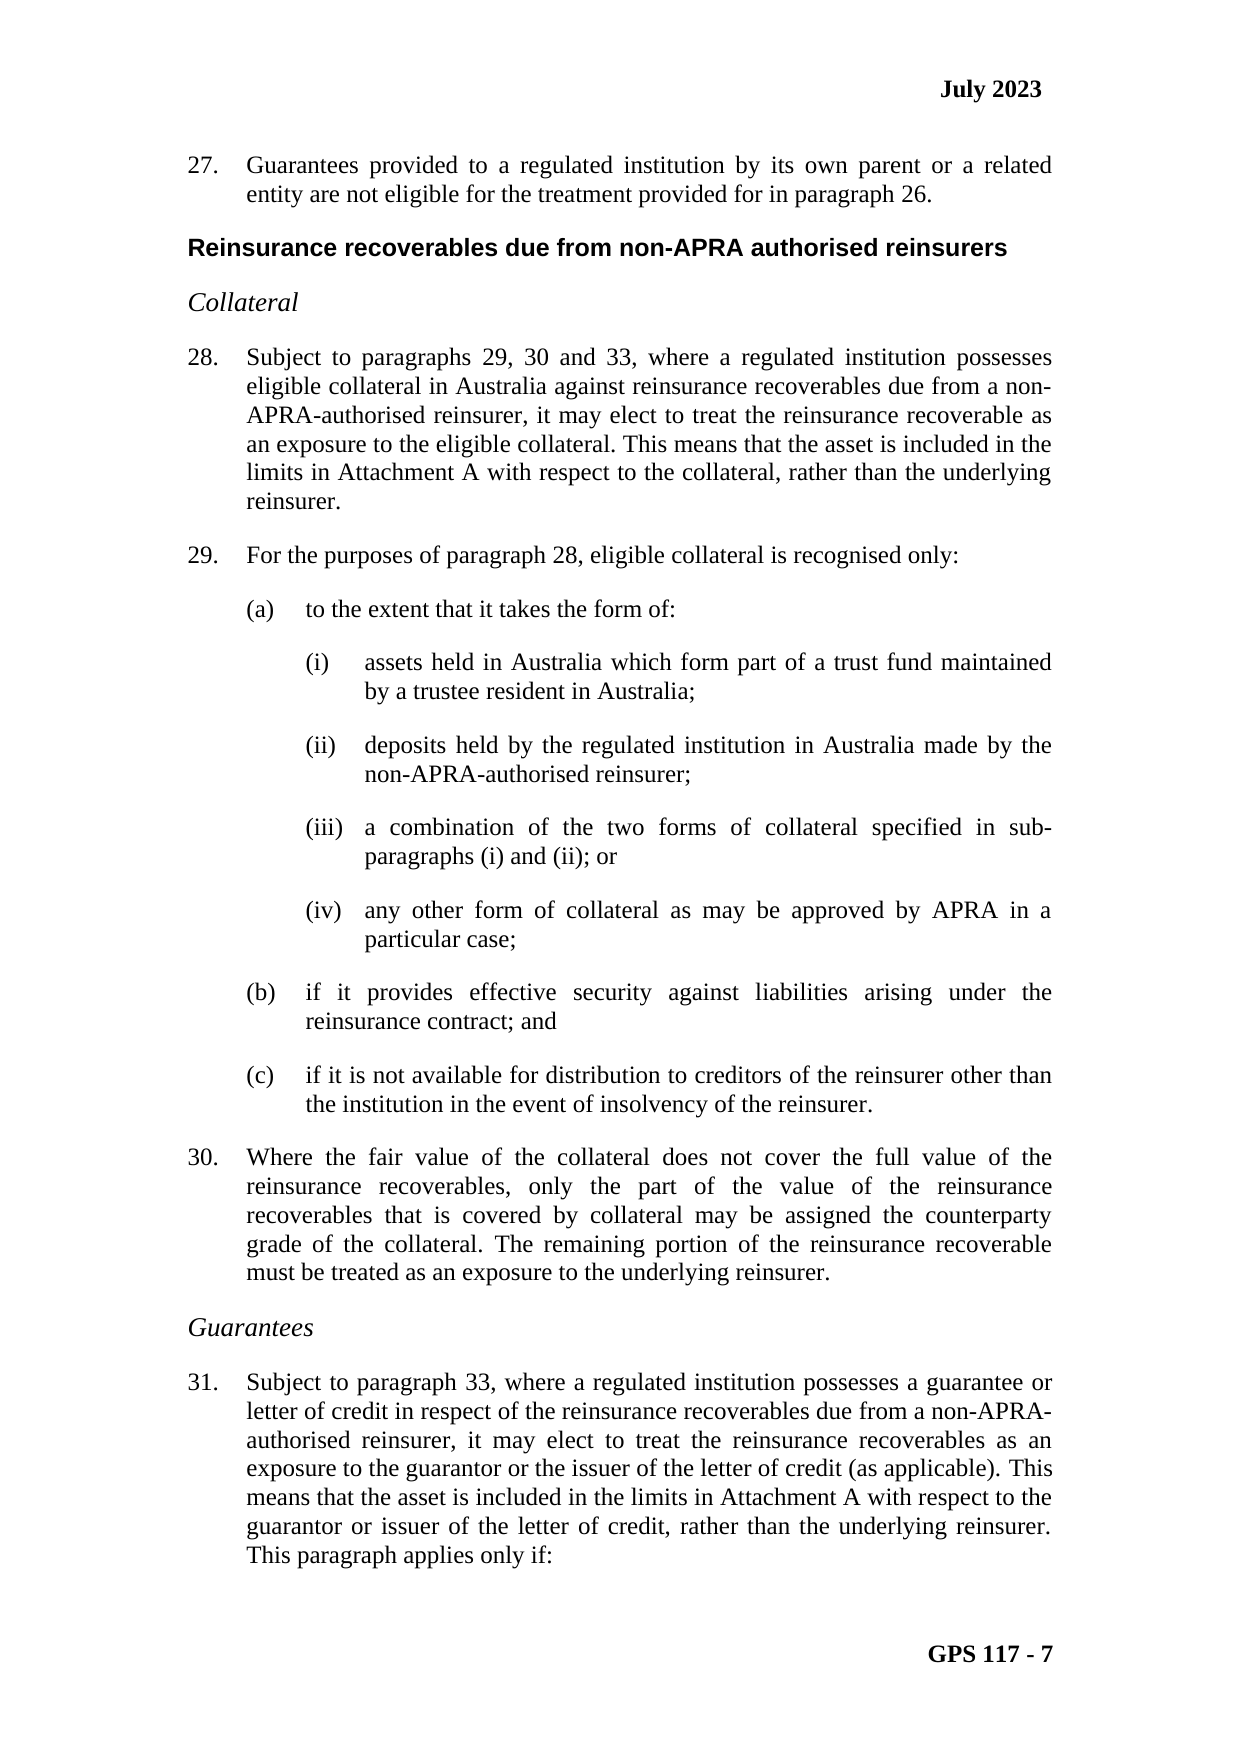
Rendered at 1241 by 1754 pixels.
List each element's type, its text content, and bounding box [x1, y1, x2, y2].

text For the purposes of paragraph 28, eligible collateral is recognised only: [187, 540, 1053, 569]
text Where the fair value of the collateral does not cover the full value of the reinsurance recoverables, only the part of the value of the reinsurance recoverables that is covered by collateral may be assigned the counterparty grade of the collateral. The remaining portion of the reinsurance recoverable must be treated as an exposure to the underlying reinsurer. [187, 1142, 1053, 1286]
text Subject to paragraphs 29, 30 and 33, where a regulated institution possesses eligible collateral in Australia against reinsurance recoverables due from a non-APRA-authorised reinsurer, it may elect to treat the reinsurance recoverable as an exposure to the eligible collateral. This means that the asset is included in the limits in Attachment A with respect to the collateral, rather than the underlying reinsurer. [187, 342, 1053, 515]
list deposits held by the regulated institution in Australia made by the non-APRA-authorised reinsurer; [305, 730, 1053, 787]
list a combination of the two forms of collateral specified in sub-paragraphs (i) and (ii); or [305, 812, 1053, 870]
list any other form of collateral as may be approved by APRA in a particular case; [305, 895, 1053, 952]
list if it is not available for distribution to creditors of the reinsurer other than the institution in the event of insolvency of the reinsurer. [246, 1060, 1053, 1117]
subtitle Reinsurance recoverables due from non-APRA authorised reinsurers [187, 232, 1053, 261]
text Guarantees provided to a regulated institution by its own parent or a related entity are not eligible for the treatment provided for in paragraph 26. [187, 150, 1053, 207]
subtitle Guarantees [187, 1311, 1053, 1342]
list assets held in which form part of a trust fund maintained by a trustee resident in Australia; [305, 647, 1053, 705]
text Subject to paragraph 33, where a regulated institution possesses a guarantee or letter of credit in respect of the reinsurance recoverables due from a non-APRA-authorised reinsurer, it may elect to treat the reinsurance recoverables as an exposure to the guarantor or the issuer of the letter of credit (as applicable). This means that the asset is included in the limits in Attachment A with respect to the guarantor or issuer of the letter of credit, rather than the underlying reinsurer. This paragraph applies only if: [187, 1367, 1053, 1568]
list to the extent that it takes the form of: [246, 594, 1053, 622]
subtitle Collateral [187, 286, 1053, 317]
list if it provides effective security against liabilities arising under the reinsurance contract; and [246, 977, 1053, 1035]
